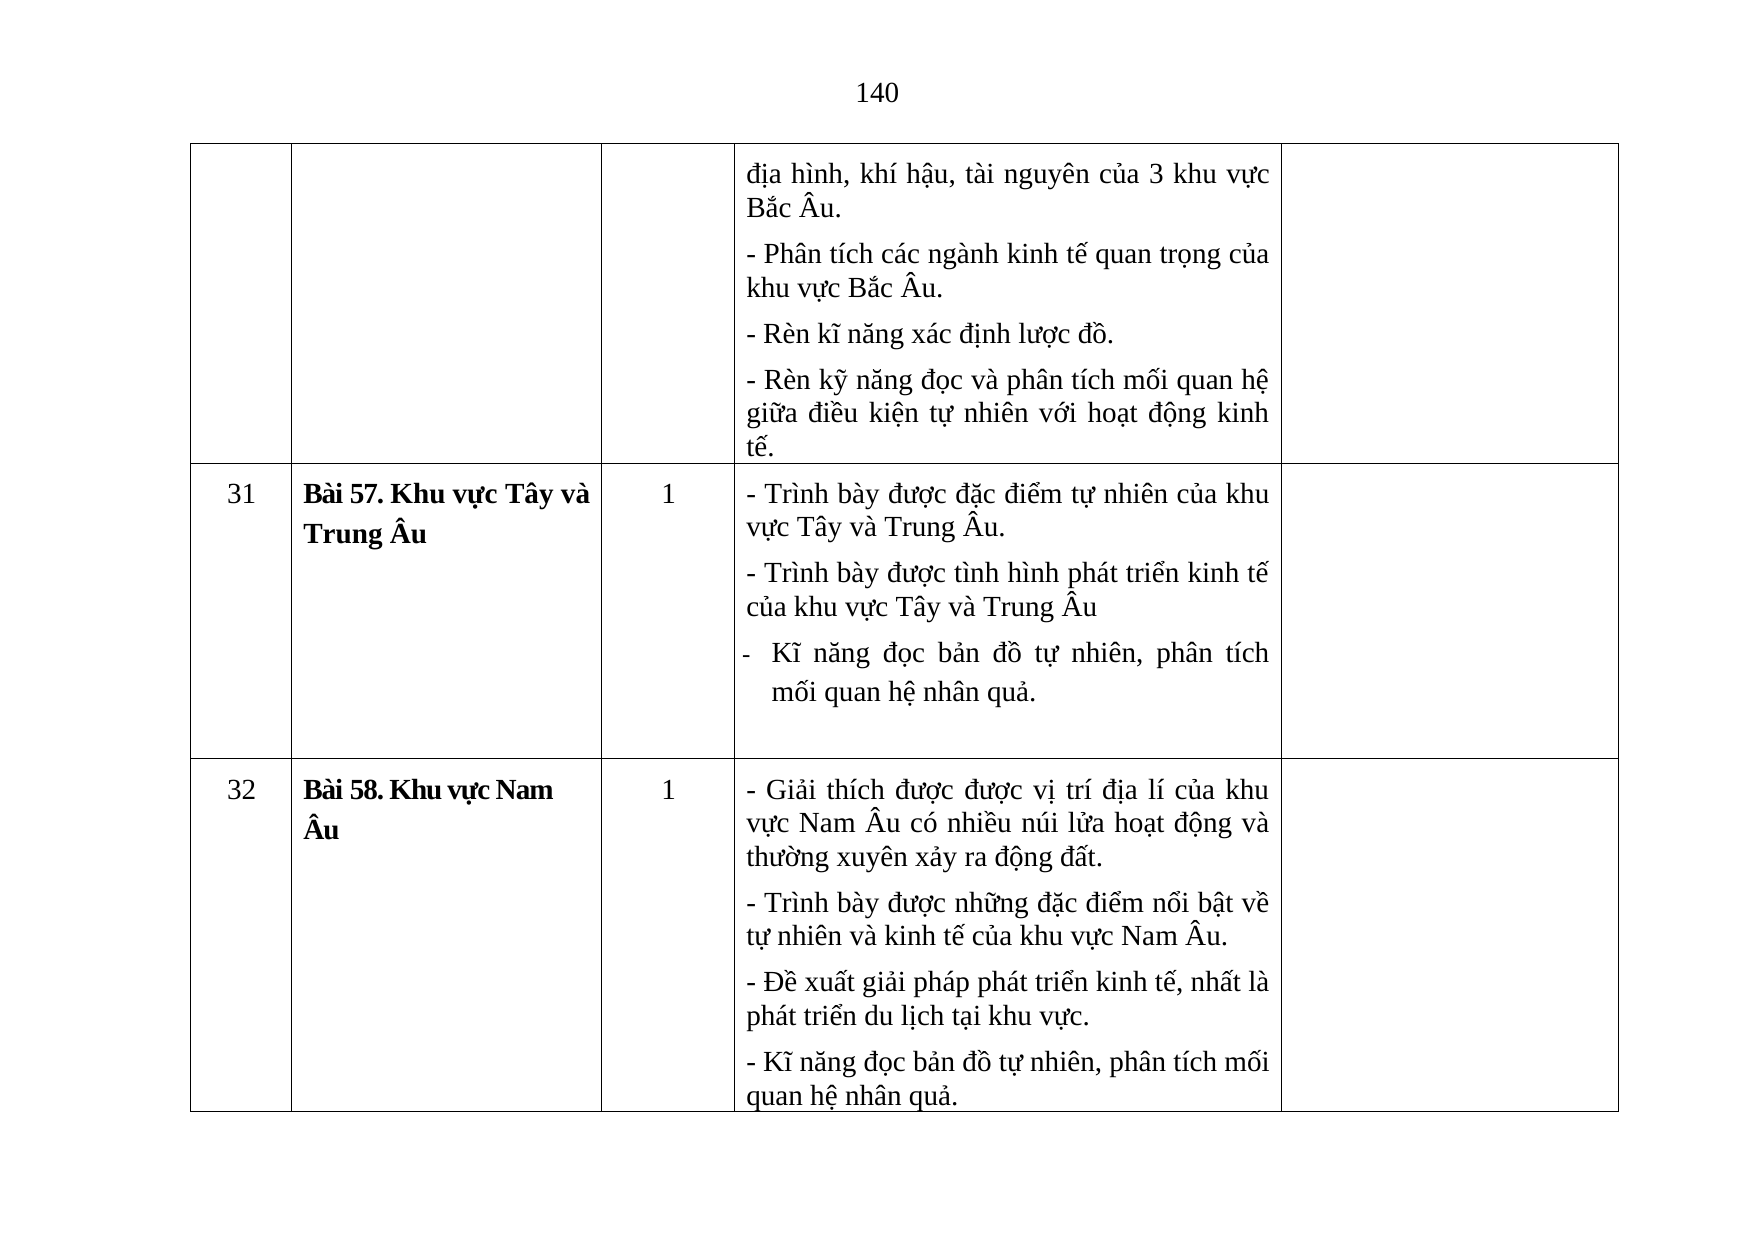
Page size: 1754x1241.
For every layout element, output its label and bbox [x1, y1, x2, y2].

table_header [118, 142, 1691, 1112]
